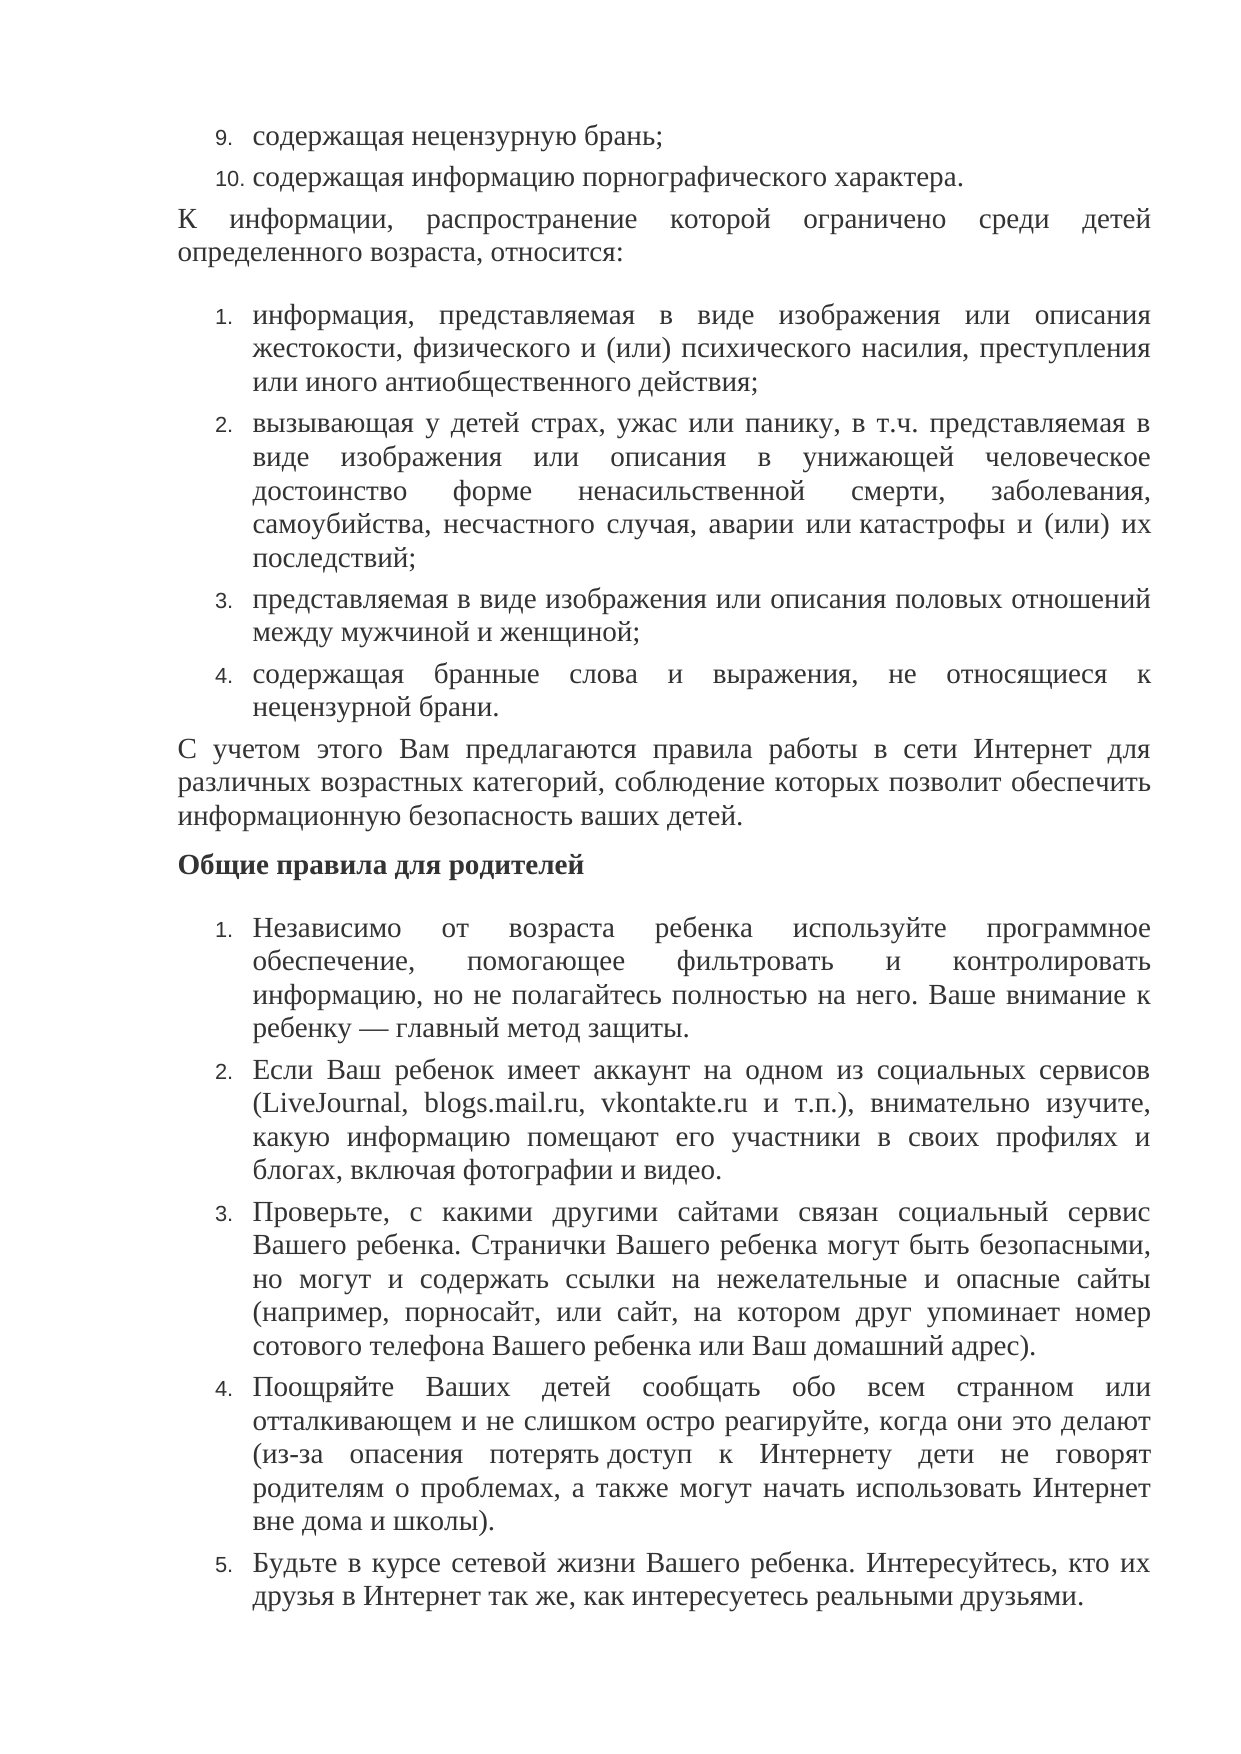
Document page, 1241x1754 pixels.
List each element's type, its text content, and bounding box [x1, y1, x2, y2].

list содержащая нецензурную брань; [215, 118, 1152, 152]
list Если Ваш ребенок имеет аккаунт на одном из социальных сервисов (LiveJournal, blogs.mail.ru, vkontakte.ru и т.п.), внимательно изучите, какую информацию помещают его участники в своих профилях и блогах, включая фотографии и видео. [215, 1052, 1152, 1186]
list содержащая бранные слова и выражения, не относящиеся к нецензурной брани. [215, 656, 1152, 723]
text Общие правила для родителей [177, 847, 1152, 881]
list представляемая в виде изображения или описания половых отношений между мужчиной и женщиной; [215, 581, 1152, 648]
text К информации, распространение которой ограничено среди детей определенного возраста, относится: [177, 201, 1152, 268]
text С учетом этого Вам предлагаются правила работы в сети Интернет для различных возрастных категорий, соблюдение которых позволит обеспечить информационную безопасность ваших детей. [177, 731, 1152, 831]
list вызывающая у детей страх, ужас или панику, в т.ч. представляемая в виде изображения или описания в унижающей человеческое достоинство форме ненасильственной смерти, заболевания, самоубийства, несчастного случая, аварии или катастрофы и (или) их последствий; [215, 406, 1152, 573]
list Проверьте, с какими другими сайтами связан социальный сервис Вашего ребенка. Странички Вашего ребенка могут быть безопасными, но могут и содержать ссылки на нежелательные и опасные сайты (например, порносайт, или сайт, на котором друг упоминает номер сотового телефона Вашего ребенка или Ваш домашний адрес). [215, 1194, 1152, 1361]
list Независимо от возраста ребенка используйте программное обеспечение, помогающее фильтровать и контролировать информацию, но не полагайтесь полностью на него. Ваше внимание к ребенку — главный метод защиты. [215, 910, 1152, 1044]
list содержащая информацию порнографического характера. [215, 159, 1152, 193]
list Будьте в курсе сетевой жизни Вашего ребенка. Интересуйтесь, кто их друзья в Интернет так же, как интересуетесь реальными друзьями. [215, 1545, 1152, 1612]
list Поощряйте Ваших детей сообщать обо всем странном или отталкивающем и не слишком остро реагируйте, когда они это делают (из-за опасения потерять доступ к Интернету дети не говорят родителям о проблемах, а также могут начать использовать Интернет вне дома и школы). [215, 1369, 1152, 1537]
list информация, представляемая в виде изображения или описания жестокости, физического и (или) психического насилия, преступления или иного антиобщественного действия; [215, 297, 1152, 398]
